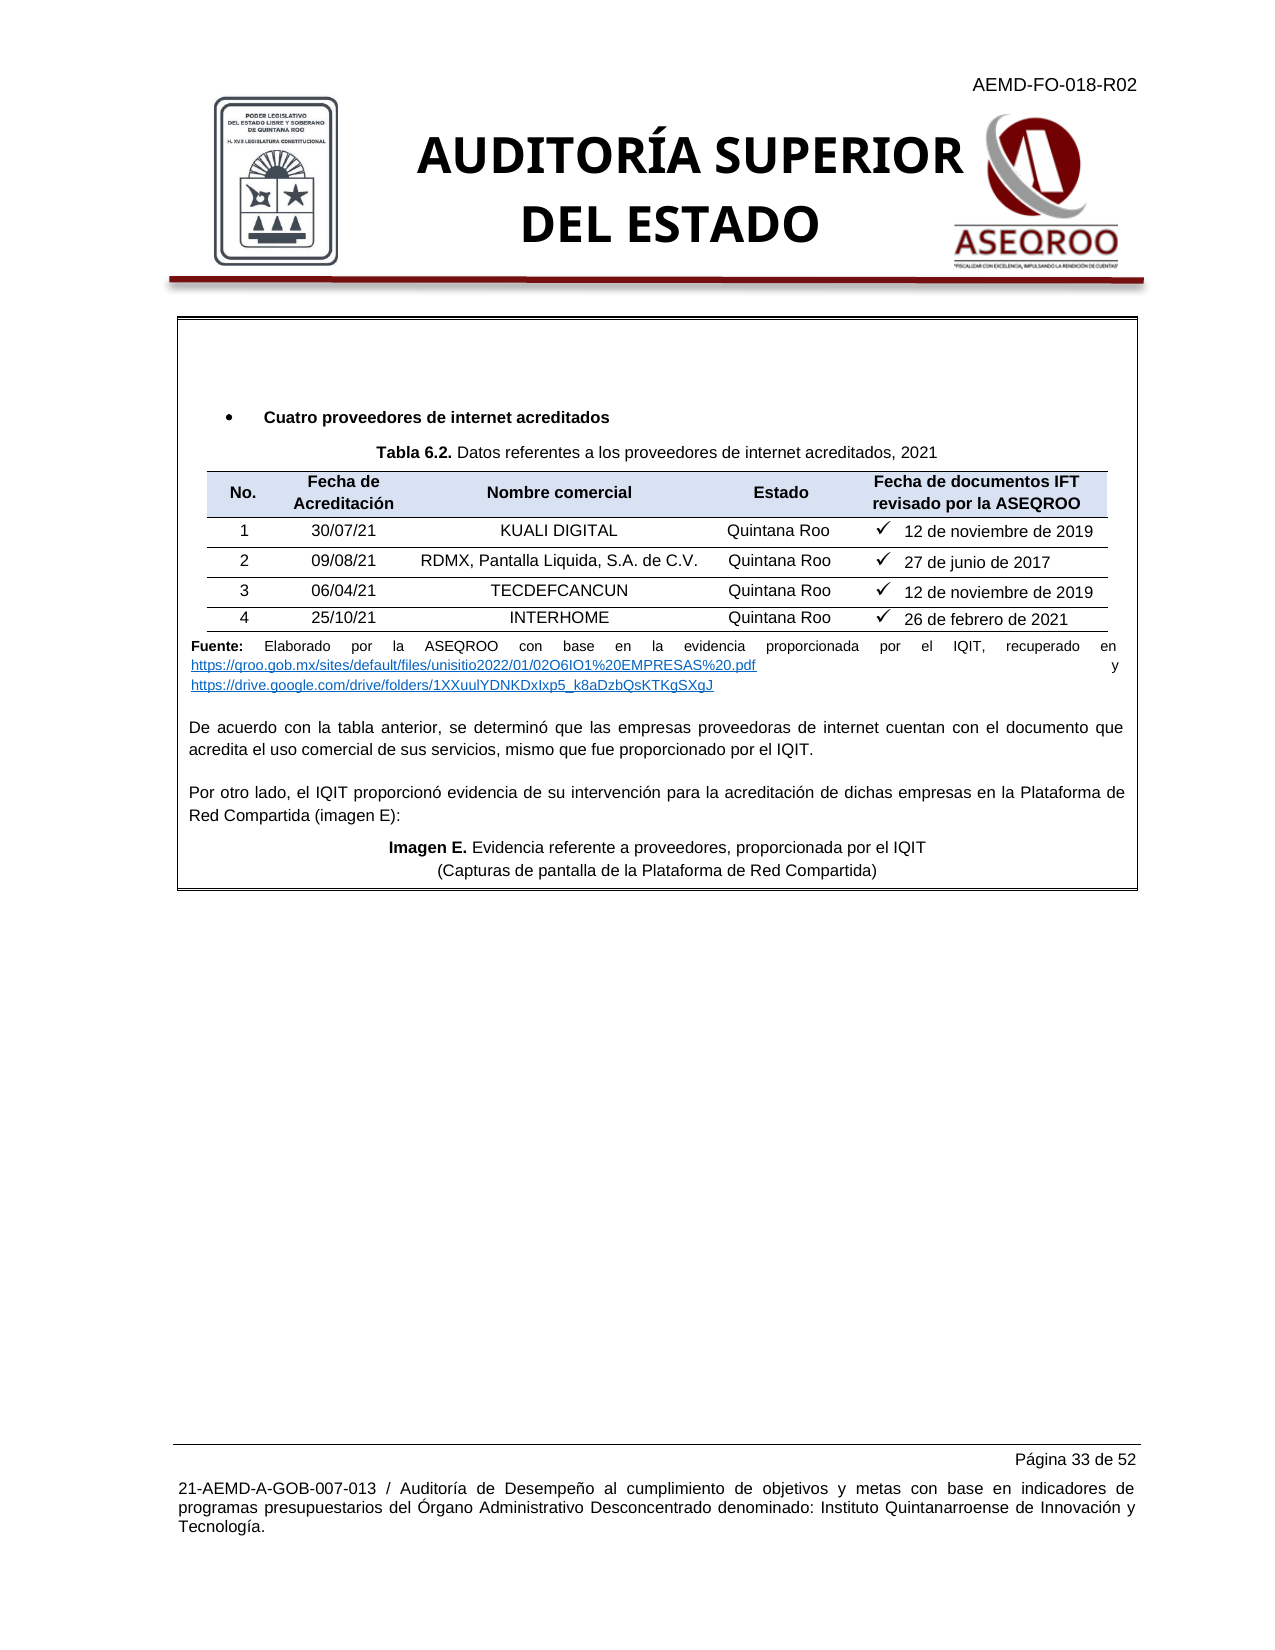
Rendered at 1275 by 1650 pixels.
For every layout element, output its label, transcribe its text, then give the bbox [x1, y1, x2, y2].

picture [954, 114, 1118, 269]
picture [213, 95, 338, 266]
